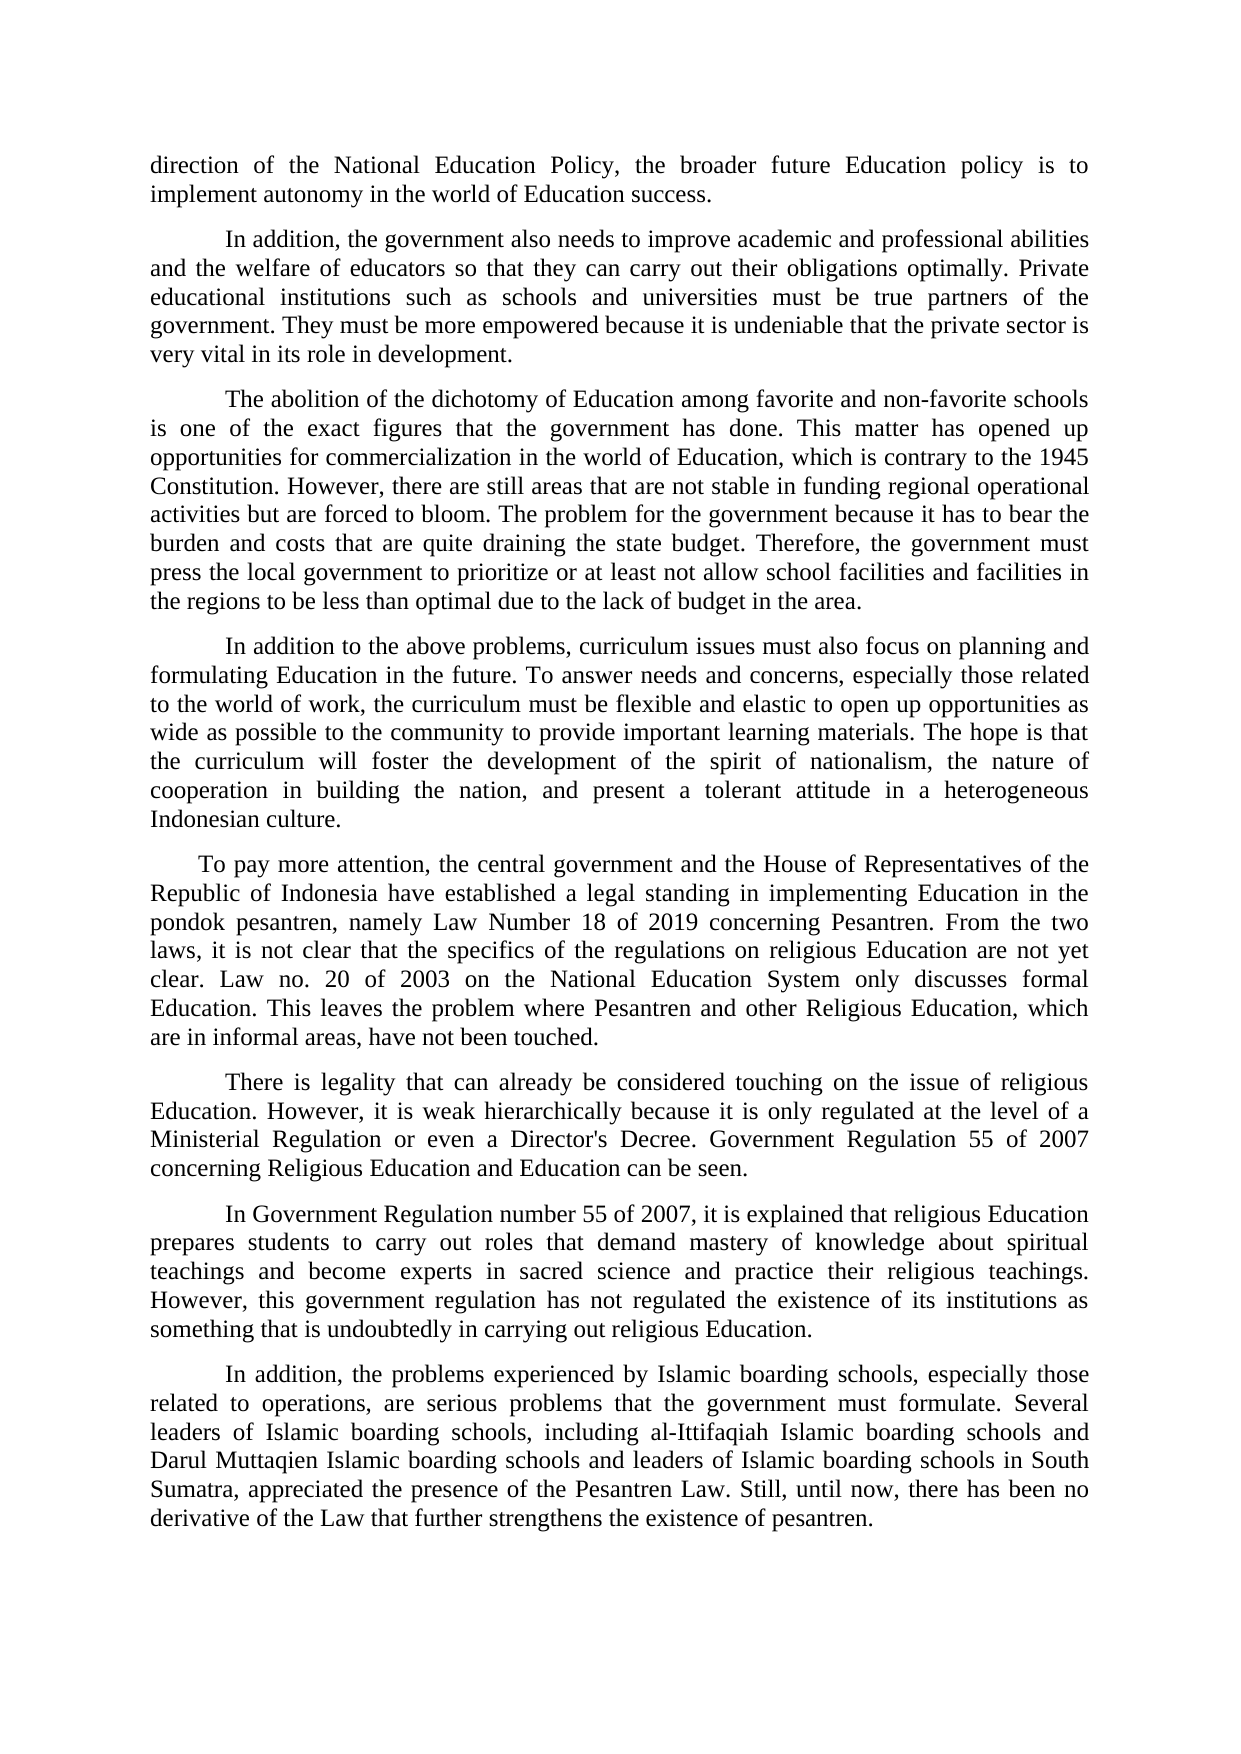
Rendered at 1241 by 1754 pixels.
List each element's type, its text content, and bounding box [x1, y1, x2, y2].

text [150, 150, 1090, 207]
text In addition to the above problems, curriculum issues must also focus on planning and formulating Education in the future. To answer needs and concerns, especially those related to the world of work, the curriculum must be flexible and elastic to open up opportunities as wide as possible to the community to provide important learning materials. The hope is that the curriculum will foster the development of the spirit of nationalism, the nature of cooperation in building the nation, and present a tolerant attitude in a heterogeneous Indonesian culture. [150, 631, 1090, 832]
text To pay more attention, the central government and the House of Representatives of the Republic of Indonesia have established a legal standing in implementing Education in the pondok pesantren, namely Law Number 18 of 2019 concerning Pesantren. From the two laws, it is not clear that the specifics of the regulations on religious Education are not yet clear. Law no. 20 of 2003 on the National Education System only discusses formal Education. This leaves the problem where Pesantren and other Religious Education, which are in informal areas, have not been touched. [150, 849, 1090, 1050]
text There is legality that can already be considered touching on the issue of religious Education. However, it is weak hierarchically because it is only regulated at the level of a Ministerial Regulation or even a Director's Decree. Government Regulation 55 of 2007 concerning Religious Education and Education can be seen. [150, 1067, 1090, 1182]
text In addition, the problems experienced by Islamic boarding schools, especially those related to operations, are serious problems that the government must formulate. Several leaders of Islamic boarding schools, including al-Ittifaqiah Islamic boarding schools and Darul Muttaqien Islamic boarding schools and leaders of Islamic boarding schools in South Sumatra, appreciated the presence of the Pesantren Law. Still, until now, there has been no derivative of the Law that further strengthens the existence of pesantren. [150, 1359, 1090, 1532]
text In addition, the government also needs to improve academic and professional abilities and the welfare of educators so that they can carry out their obligations optimally. Private educational institutions such as schools and universities must be true partners of the government. They must be more empowered because it is undeniable that the private sector is very vital in its role in development. [150, 224, 1090, 368]
text The abolition of the dichotomy of Education among favorite and non-favorite schools is one of the exact figures that the government has done. This matter has opened up opportunities for commercialization in the world of Education, which is contrary to the 1945 Constitution. However, there are still areas that are not stable in funding regional operational activities but are forced to bloom. The problem for the government because it has to bear the burden and costs that are quite draining the state budget. Therefore, the government must press the local government to prioritize or at least not allow school facilities and facilities in the regions to be less than optimal due to the lack of budget in the area. [150, 384, 1090, 614]
text In Government Regulation number 55 of 2007, it is explained that religious Education prepares students to carry out roles that demand mastery of knowledge about spiritual teachings and become experts in sacred science and practice their religious teachings. However, this government regulation has not regulated the existence of its institutions as something that is undoubtedly in carrying out religious Education. [150, 1199, 1090, 1342]
